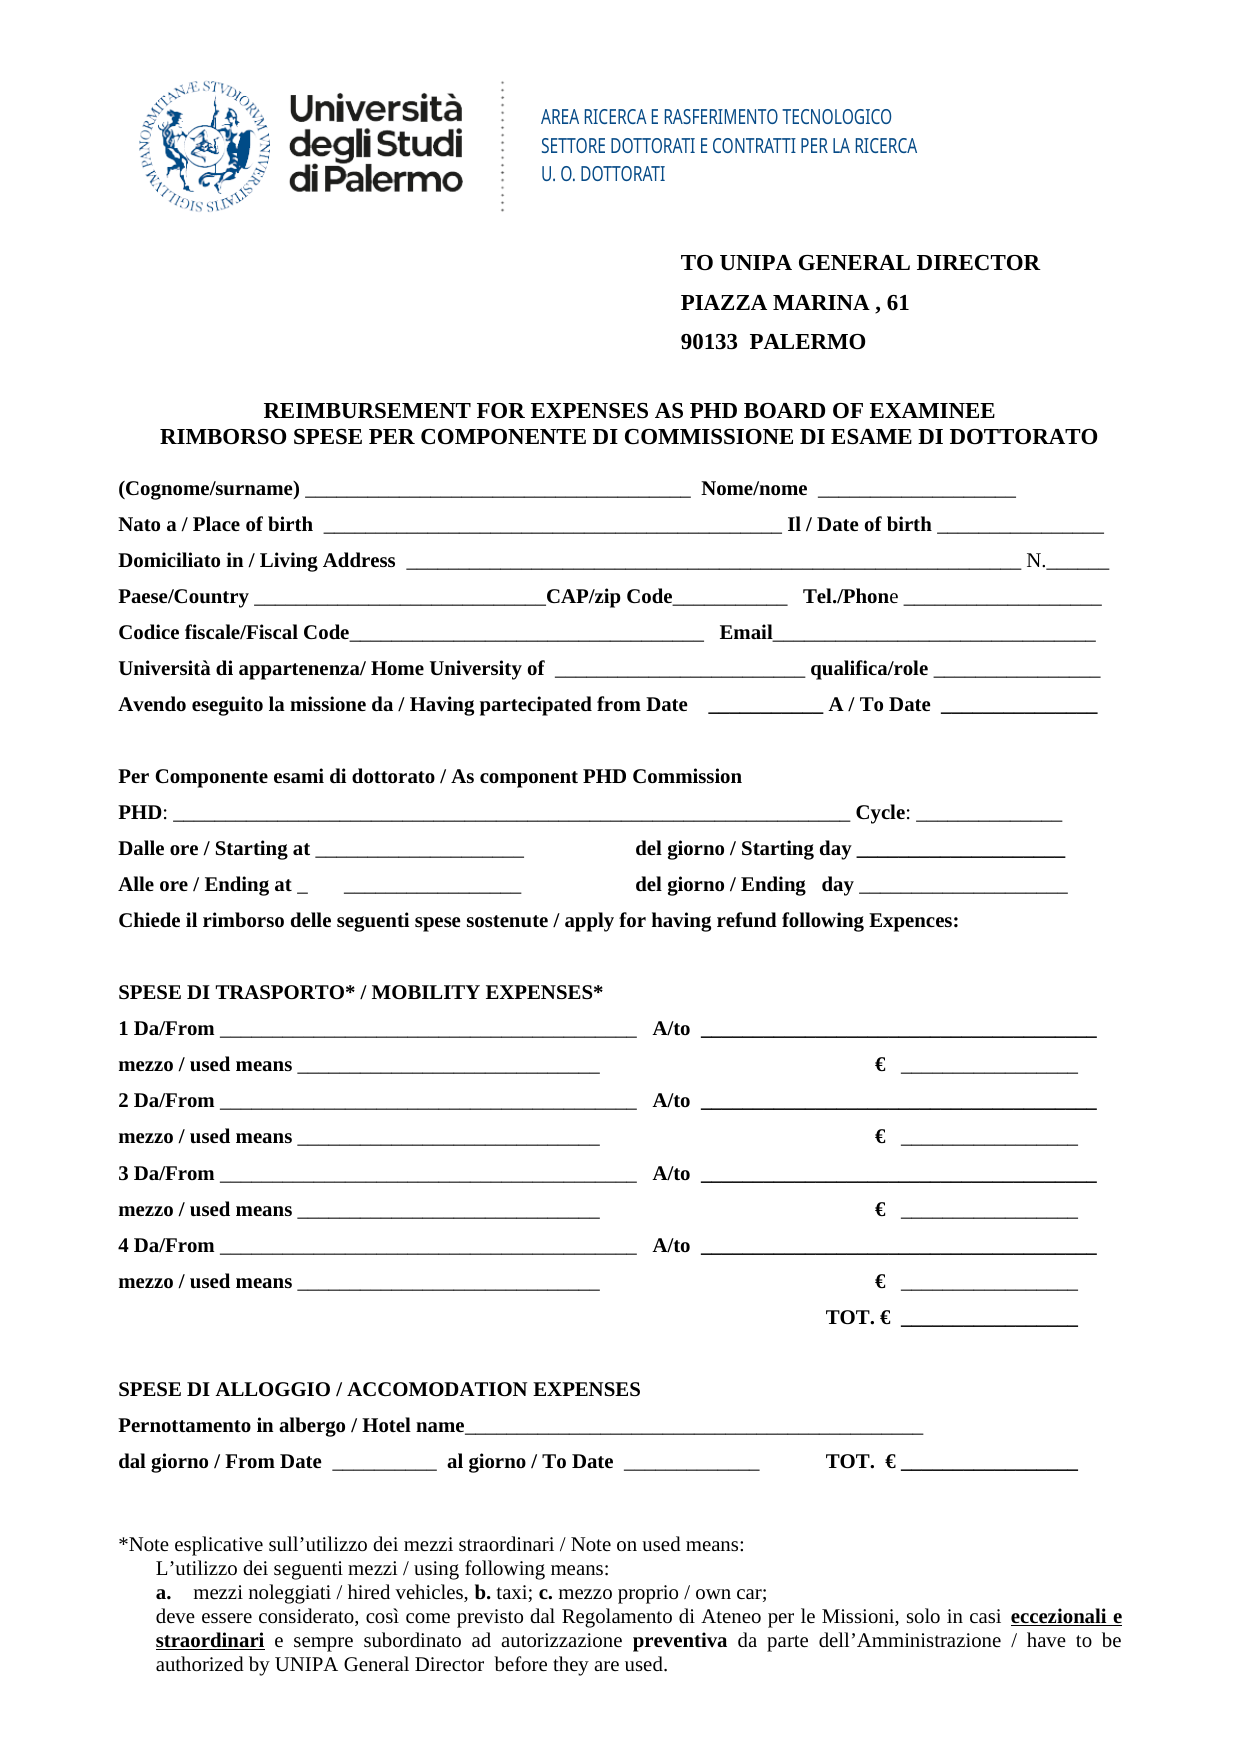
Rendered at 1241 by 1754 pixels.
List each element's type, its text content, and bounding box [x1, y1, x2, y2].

text mezzo / used means _____________________________ € _________________ [118, 1197, 1122, 1221]
text Per Componente esami di dottorato / As component PHD Commission [118, 764, 1122, 788]
text Chiede il rimborso delle seguenti spese sostenute / apply for having refund following Expences: [118, 908, 1122, 932]
text Domiciliato in / Living Address ___________________________________________________________ N.______ [118, 548, 1122, 572]
text REIMBURSEMENT FOR EXPENSES AS PHD BOARD OF EXAMINEE [137, 397, 1122, 423]
text mezzo / used means _____________________________ € _________________ [118, 1269, 1122, 1293]
text 90133 PALERMO [681, 328, 1122, 355]
text Pernottamento in albergo / Hotel name____________________________________________ [118, 1413, 1122, 1437]
text 4 Da/From ________________________________________ A/to ______________________________________ [118, 1233, 1122, 1257]
text PHD: _________________________________________________________________ Cycle: ______________ [118, 800, 1122, 824]
text Codice fiscale/Fiscal Code__________________________________ Email_______________________________ [118, 620, 1122, 644]
text PIAZZA MARINA , 61 [681, 289, 1122, 315]
text RIMBORSO SPESE PER COMPONENTE DI COMMISSIONE DI ESAME DI DOTTORATO [137, 423, 1122, 449]
text Alle ore / Ending at _ _________________ del giorno / Ending day ____________________ [118, 872, 1122, 896]
text Nato a / Place of birth ____________________________________________ Il / Date of birth ________________ [118, 512, 1122, 536]
text mezzo / used means _____________________________ € _________________ [118, 1124, 1122, 1148]
text mezzo / used means _____________________________ € _________________ [118, 1052, 1122, 1076]
text (Cognome/surname) _____________________________________ Nome/nome ___________________ [118, 476, 1122, 500]
text TOT. € _________________ [118, 1305, 1122, 1329]
subtitle SPESE DI TRASPORTO* / MOBILITY EXPENSES* [118, 980, 1122, 1004]
text 3 Da/From ________________________________________ A/to ______________________________________ [118, 1161, 1122, 1184]
subtitle SPESE DI ALLOGGIO / ACCOMODATION EXPENSES [118, 1377, 1122, 1401]
text Avendo eseguito la missione da / Having partecipated from Date ___________ A / To Date _______________ [118, 692, 1122, 716]
text Paese/Country ____________________________CAP/zip Code___________ Tel./Phone ___________________ [118, 584, 1122, 608]
text 1 Da/From ________________________________________ A/to ______________________________________ [118, 1016, 1122, 1040]
text Università di appartenenza/ Home University of ________________________ qualifica/role ________________ [118, 656, 1122, 680]
text TO UNIPA GENERAL DIRECTOR [681, 249, 1122, 276]
text 2 Da/From ________________________________________ A/to ______________________________________ [118, 1088, 1122, 1112]
text dal giorno / From Date __________ al giorno / To Date _____________ TOT. € _________________ [118, 1449, 1122, 1473]
text Dalle ore / Starting at ____________________ del giorno / Starting day ____________________ [118, 836, 1122, 860]
picture [129, 73, 519, 221]
